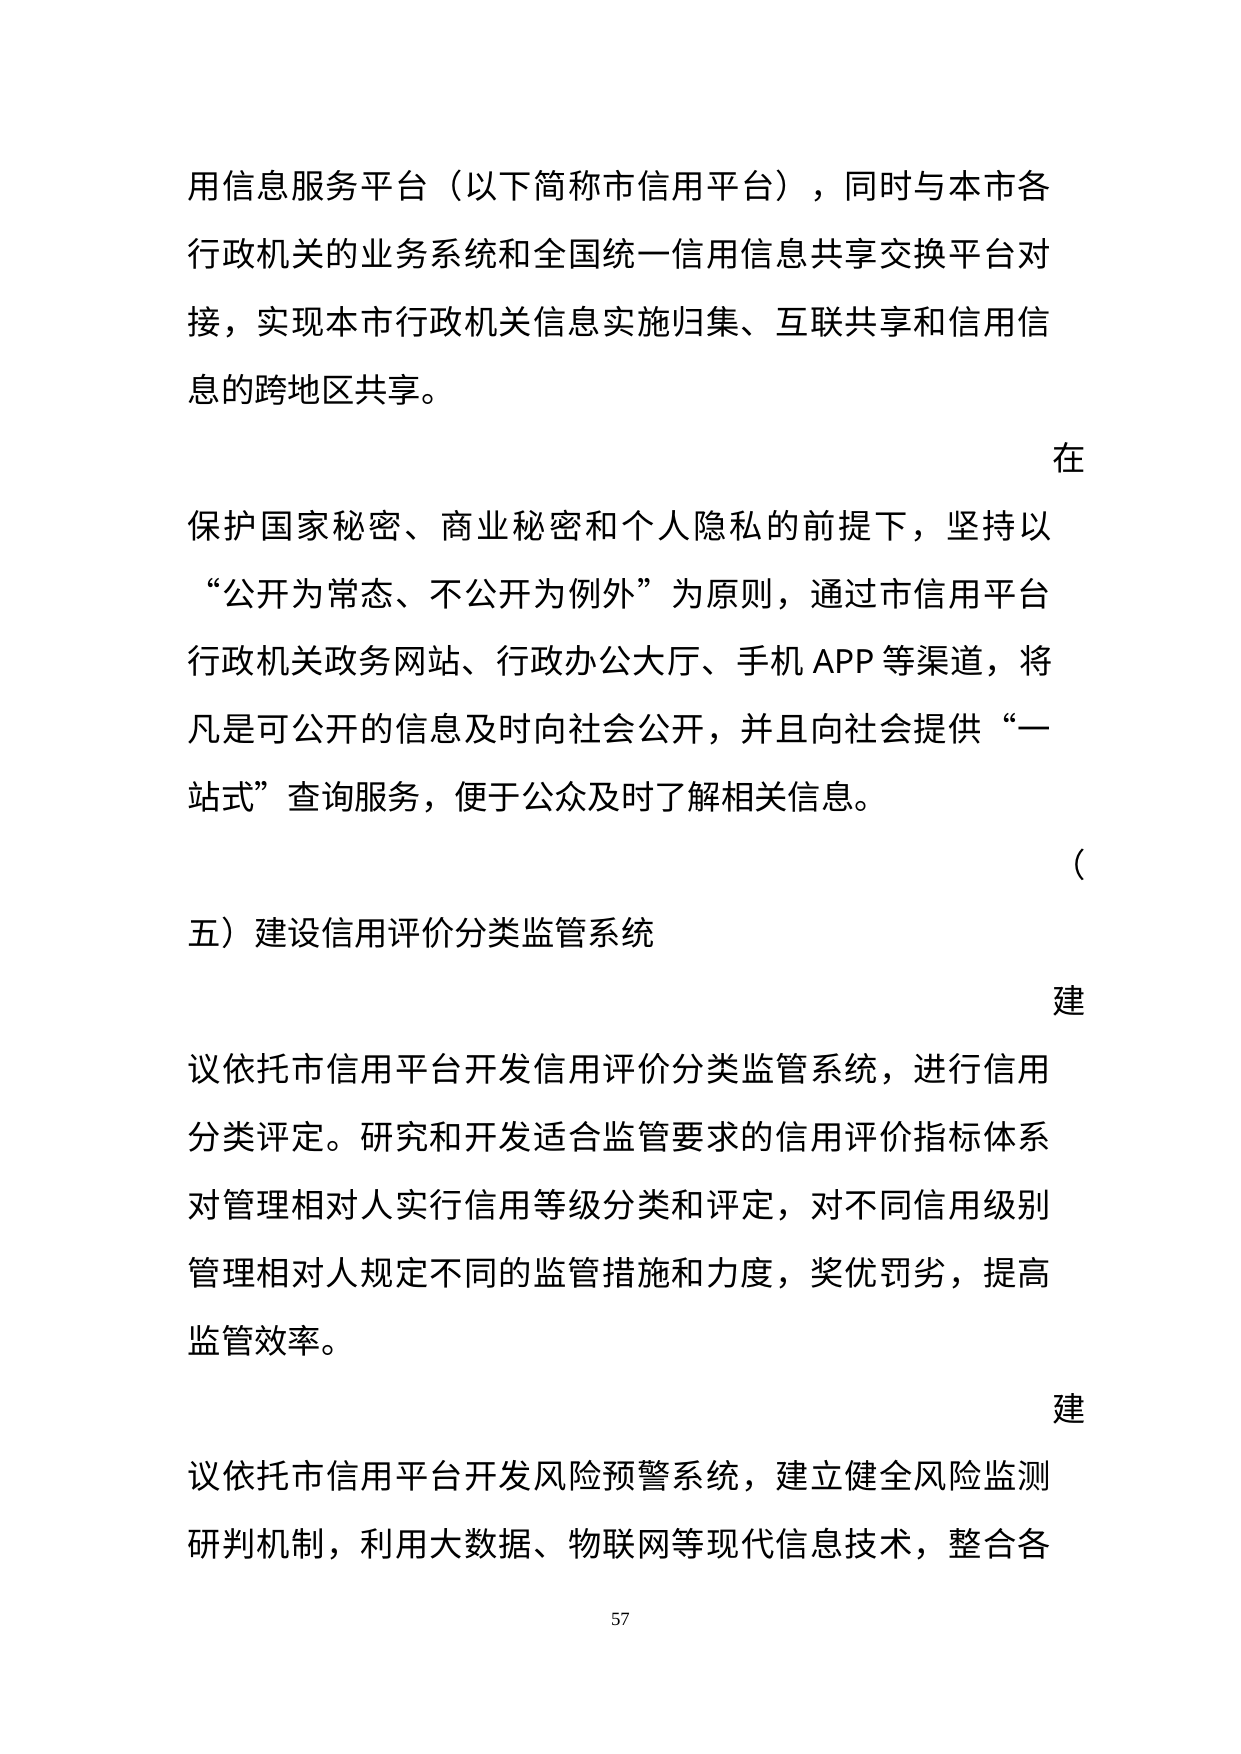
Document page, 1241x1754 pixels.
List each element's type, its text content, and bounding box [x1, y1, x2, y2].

text 建议依托市信用平台开发信用评价分类监管系统，进行信用分类评定。研究和开发适合监管要求的信用评价指标体系，对管理相对人实行信用等级分类和评定，对不同信用级别管理相对人规定不同的监管措施和力度，奖优罚劣，提高监管效率。 [187, 965, 1053, 1372]
text 在保护国家秘密、商业秘密和个人隐私的前提下，坚持以“公开为常态、不公开为例外”为原则，通过市信用平台、行政机关政务网站、行政办公大厅、手机APP等渠道，将凡是可公开的信息及时向社会公开，并且向社会提供“一站式”查询服务，便于公众及时了解相关信息。 [187, 422, 1053, 829]
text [187, 1372, 1053, 1576]
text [187, 150, 1053, 422]
subtitle （五）建设信用评价分类监管系统 [187, 829, 1053, 965]
